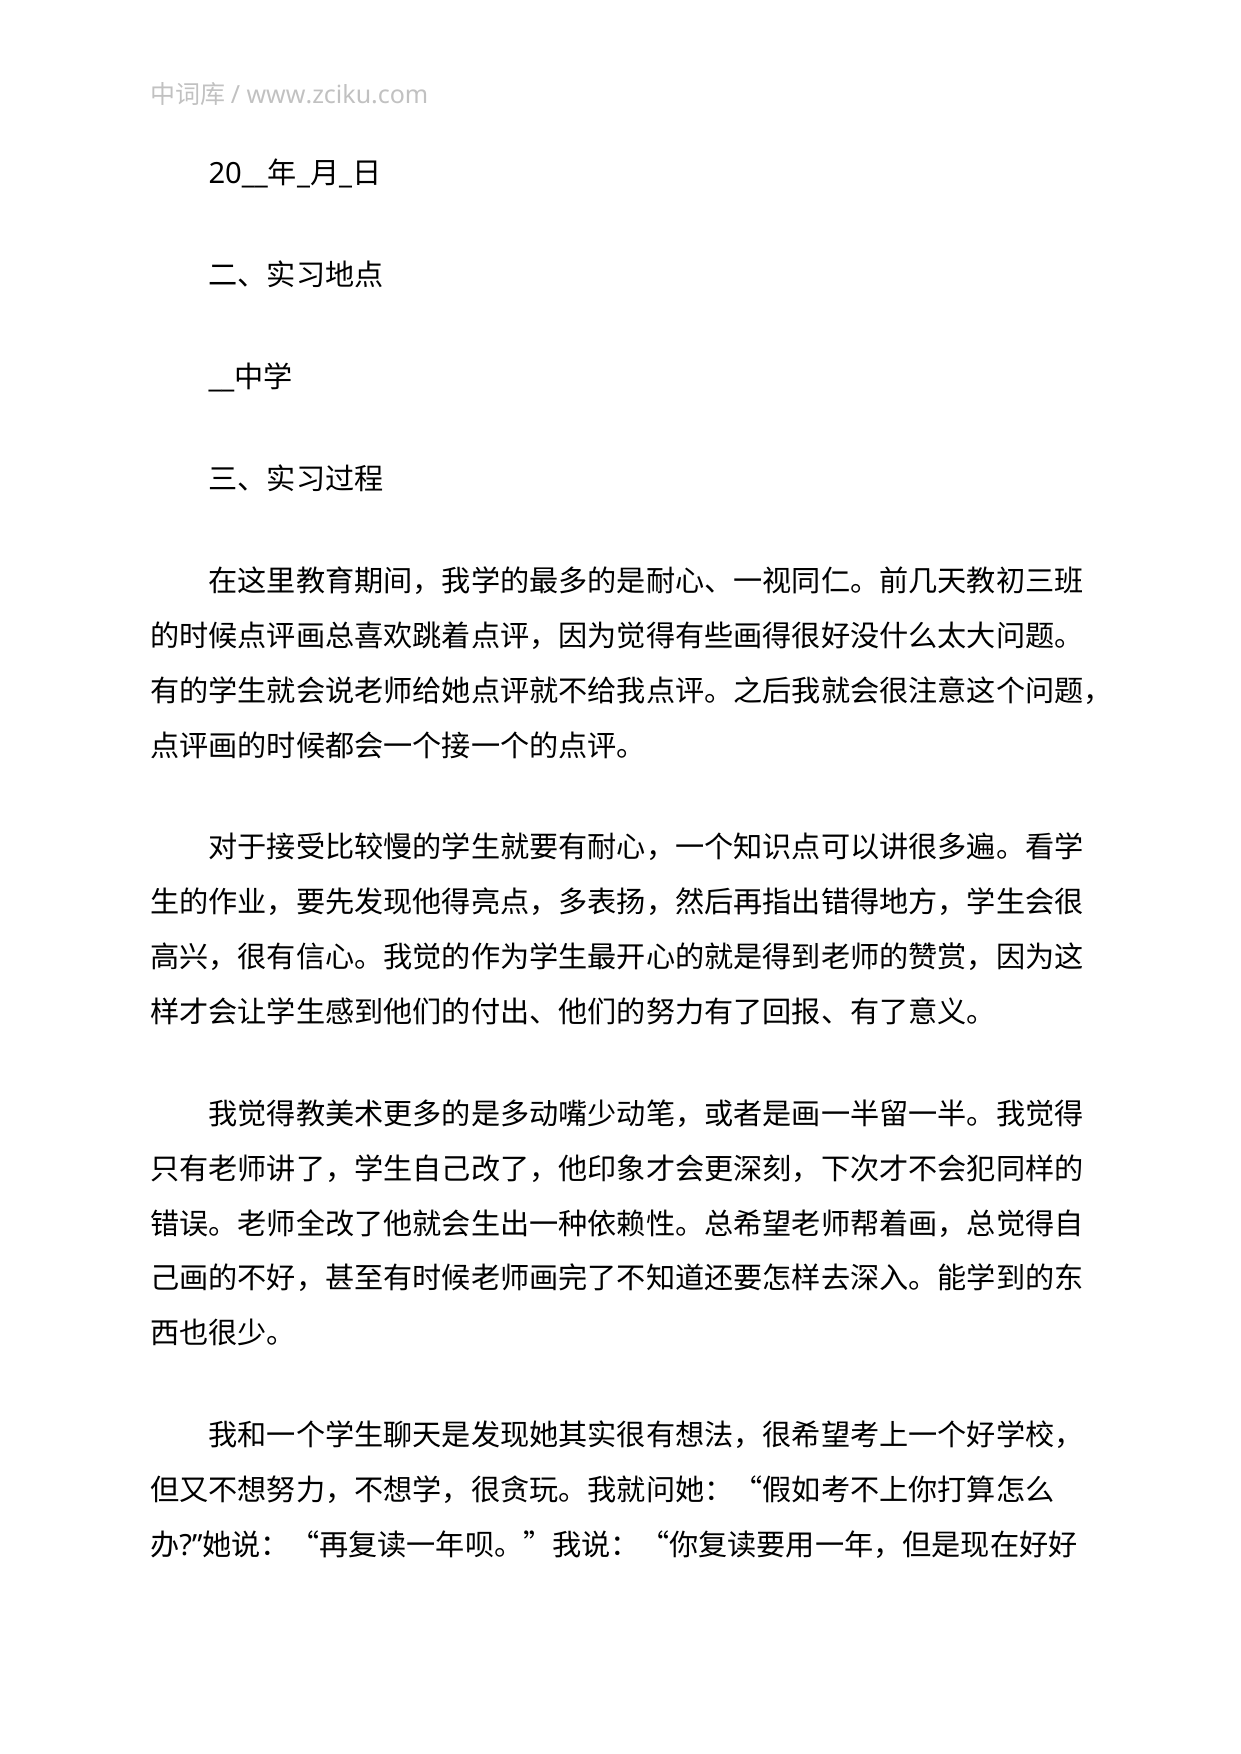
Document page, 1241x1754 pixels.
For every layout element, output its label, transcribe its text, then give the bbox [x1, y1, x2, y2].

text 对于接受比较慢的学生就要有耐心，一个知识点可以讲很多遍。看学生的作业，要先发现他得亮点，多表扬，然后再指出错得地方，学生会很高兴，很有信心。我觉的作为学生最开心的就是得到老师的赞赏，因为这样才会让学生感到他们的付出、他们的努力有了回报、有了意义。 [150, 824, 1090, 1031]
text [150, 1412, 1090, 1564]
text 三、实习过程 [150, 456, 1090, 498]
text 在这里教育期间，我学的最多的是耐心、一视同仁。前几天教初三班的时候点评画总喜欢跳着点评，因为觉得有些画得很好没什么太大问题。有的学生就会说老师给她点评就不给我点评。之后我就会很注意这个问题，点评画的时候都会一个接一个的点评。 [150, 557, 1090, 764]
text 二、实习地点 [150, 252, 1090, 294]
text 我觉得教美术更多的是多动嘴少动笔，或者是画一半留一半。我觉得只有老师讲了，学生自己改了，他印象才会更深刻，下次才不会犯同样的错误。老师全改了他就会生出一种依赖性。总希望老师帮着画，总觉得自己画的不好，甚至有时候老师画完了不知道还要怎样去深入。能学到的东西也很少。 [150, 1090, 1090, 1352]
text __中学 [150, 354, 1090, 396]
text 20__年_月_日 [150, 150, 1090, 192]
